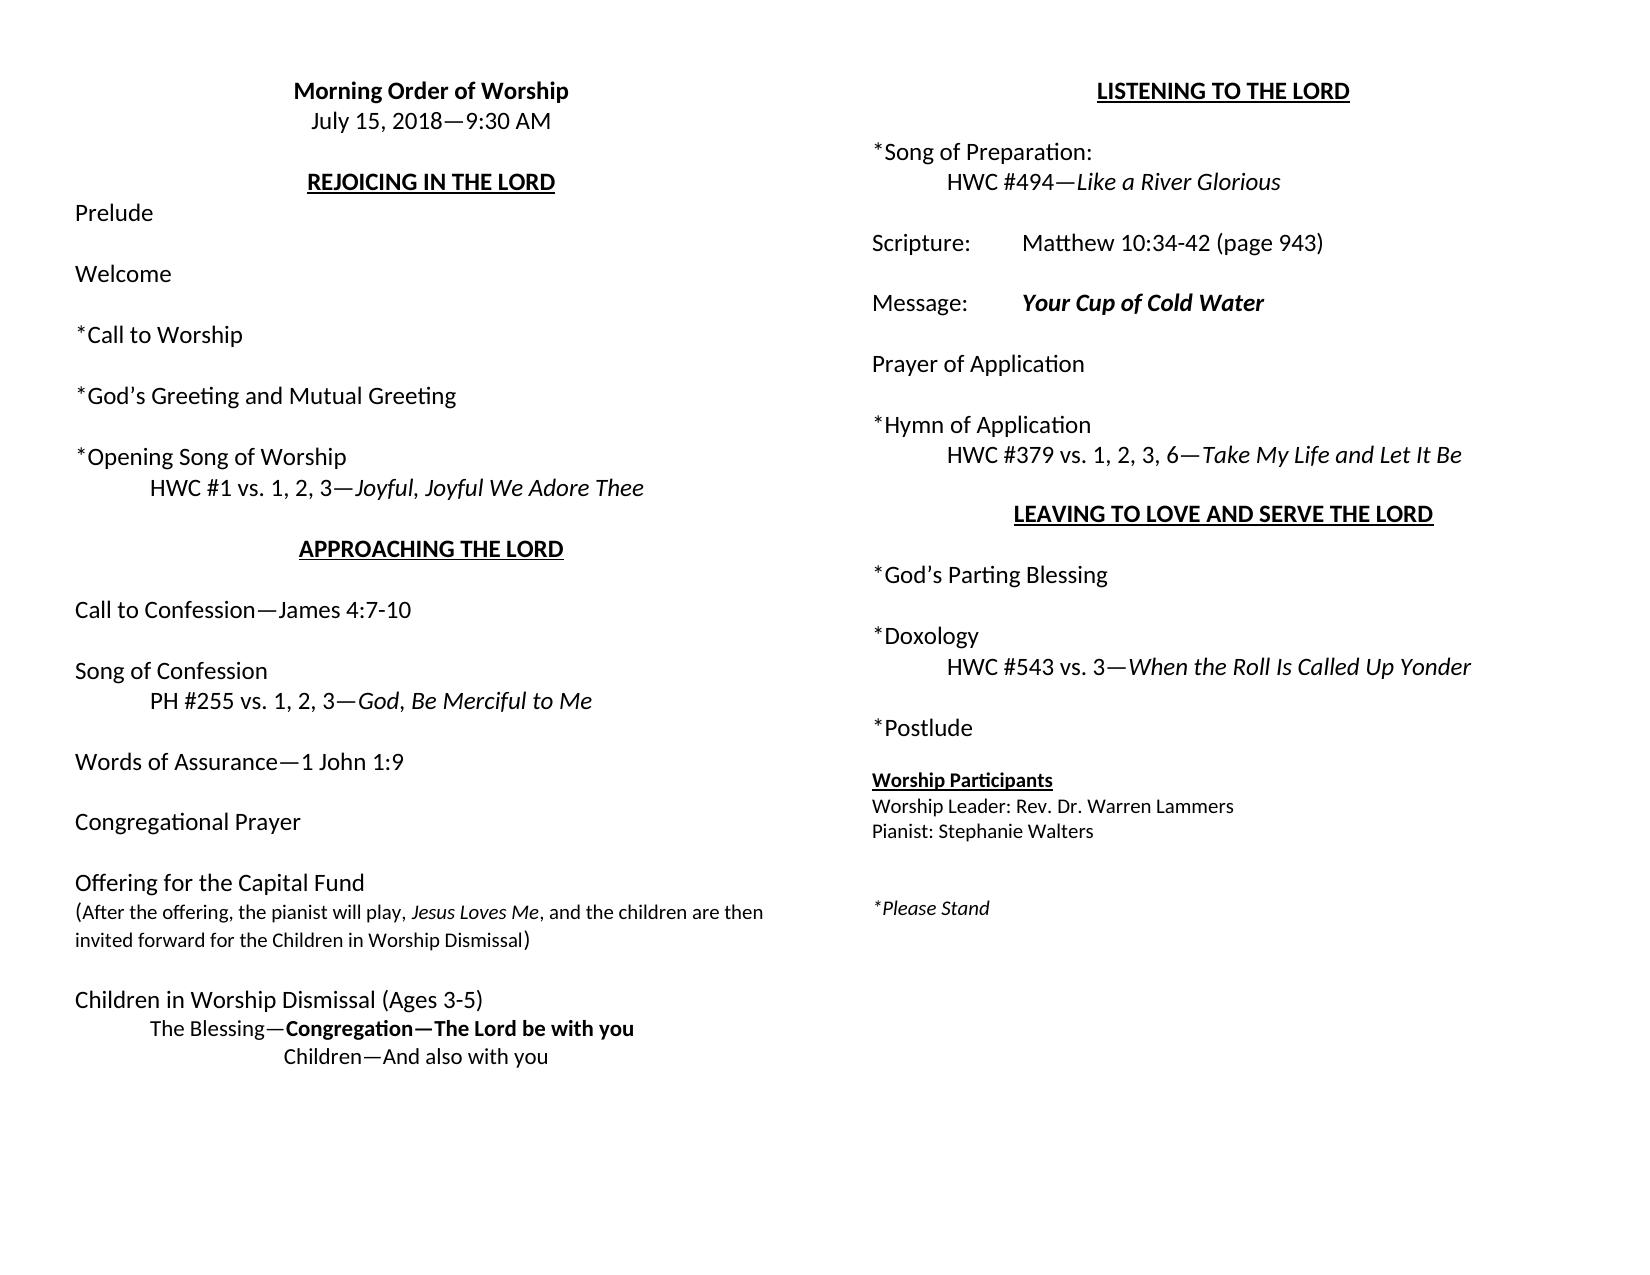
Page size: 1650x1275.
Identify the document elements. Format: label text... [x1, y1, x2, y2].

text Morning Order of Worship [75, 75, 787, 106]
text The Blessing—Congregation—The Lord be with you [75, 1014, 787, 1042]
text *Song of Preparation: [872, 136, 1575, 167]
text Worship Leader: Rev. Dr. Warren Lammers [872, 793, 1575, 818]
text Words of Assurance—1 John 1:9 [75, 746, 787, 777]
text (After the offering, the pianist will play, Jesus Loves Me, and the children are then invited forward for the Children in Worship Dismissal) [75, 897, 787, 953]
subtitle APPROACHING THE LORD [75, 533, 787, 563]
text *Opening Song of Worship [75, 441, 787, 472]
text Offering for the Capital Fund [75, 867, 787, 897]
text Welcome [75, 258, 787, 289]
text July 15, 2018—9:30 AM [75, 106, 787, 136]
text HWC #494—Like a River Glorious [872, 167, 1575, 197]
text *Call to Worship [75, 319, 787, 350]
text *God’s Greeting and Mutual Greeting [75, 380, 787, 411]
subtitle Worship Participants [872, 768, 1575, 793]
text Pianist: Stephanie Walters [872, 818, 1575, 844]
text *Doxology [872, 620, 1575, 651]
text HWC #1 vs. 1, 2, 3—Joyful, Joyful We Adore Thee [75, 472, 787, 502]
text Call to Confession—James 4:7-10 [75, 594, 787, 624]
text Children in Worship Dismissal (Ages 3-5) [75, 984, 787, 1014]
text Prelude [75, 197, 787, 228]
text Scripture: Matthew 10:34-42 (page 943) [872, 228, 1575, 258]
text Message: Your Cup of Cold Water [872, 287, 1575, 317]
text LEAVING TO LOVE AND SERVE THE LORD [872, 498, 1575, 528]
text *Postlude [872, 712, 1575, 742]
text HWC #543 vs. 3—When the Roll Is Called Up Yonder [872, 651, 1575, 681]
text Congregational Prayer [75, 806, 787, 836]
text *Hymn of Application [872, 409, 1575, 439]
text HWC #379 vs. 1, 2, 3, 6—Take My Life and Let It Be [872, 439, 1575, 470]
text *Please Stand [872, 895, 1575, 920]
text LISTENING TO THE LORD [872, 75, 1575, 106]
subtitle REJOICING IN THE LORD [75, 167, 787, 197]
text PH #255 vs. 1, 2, 3—God, Be Merciful to Me [75, 685, 787, 716]
text Song of Confession [75, 655, 787, 685]
text Children—And also with you [75, 1042, 787, 1070]
text *God’s Parting Blessing [872, 559, 1575, 589]
text Prayer of Application [872, 348, 1575, 378]
